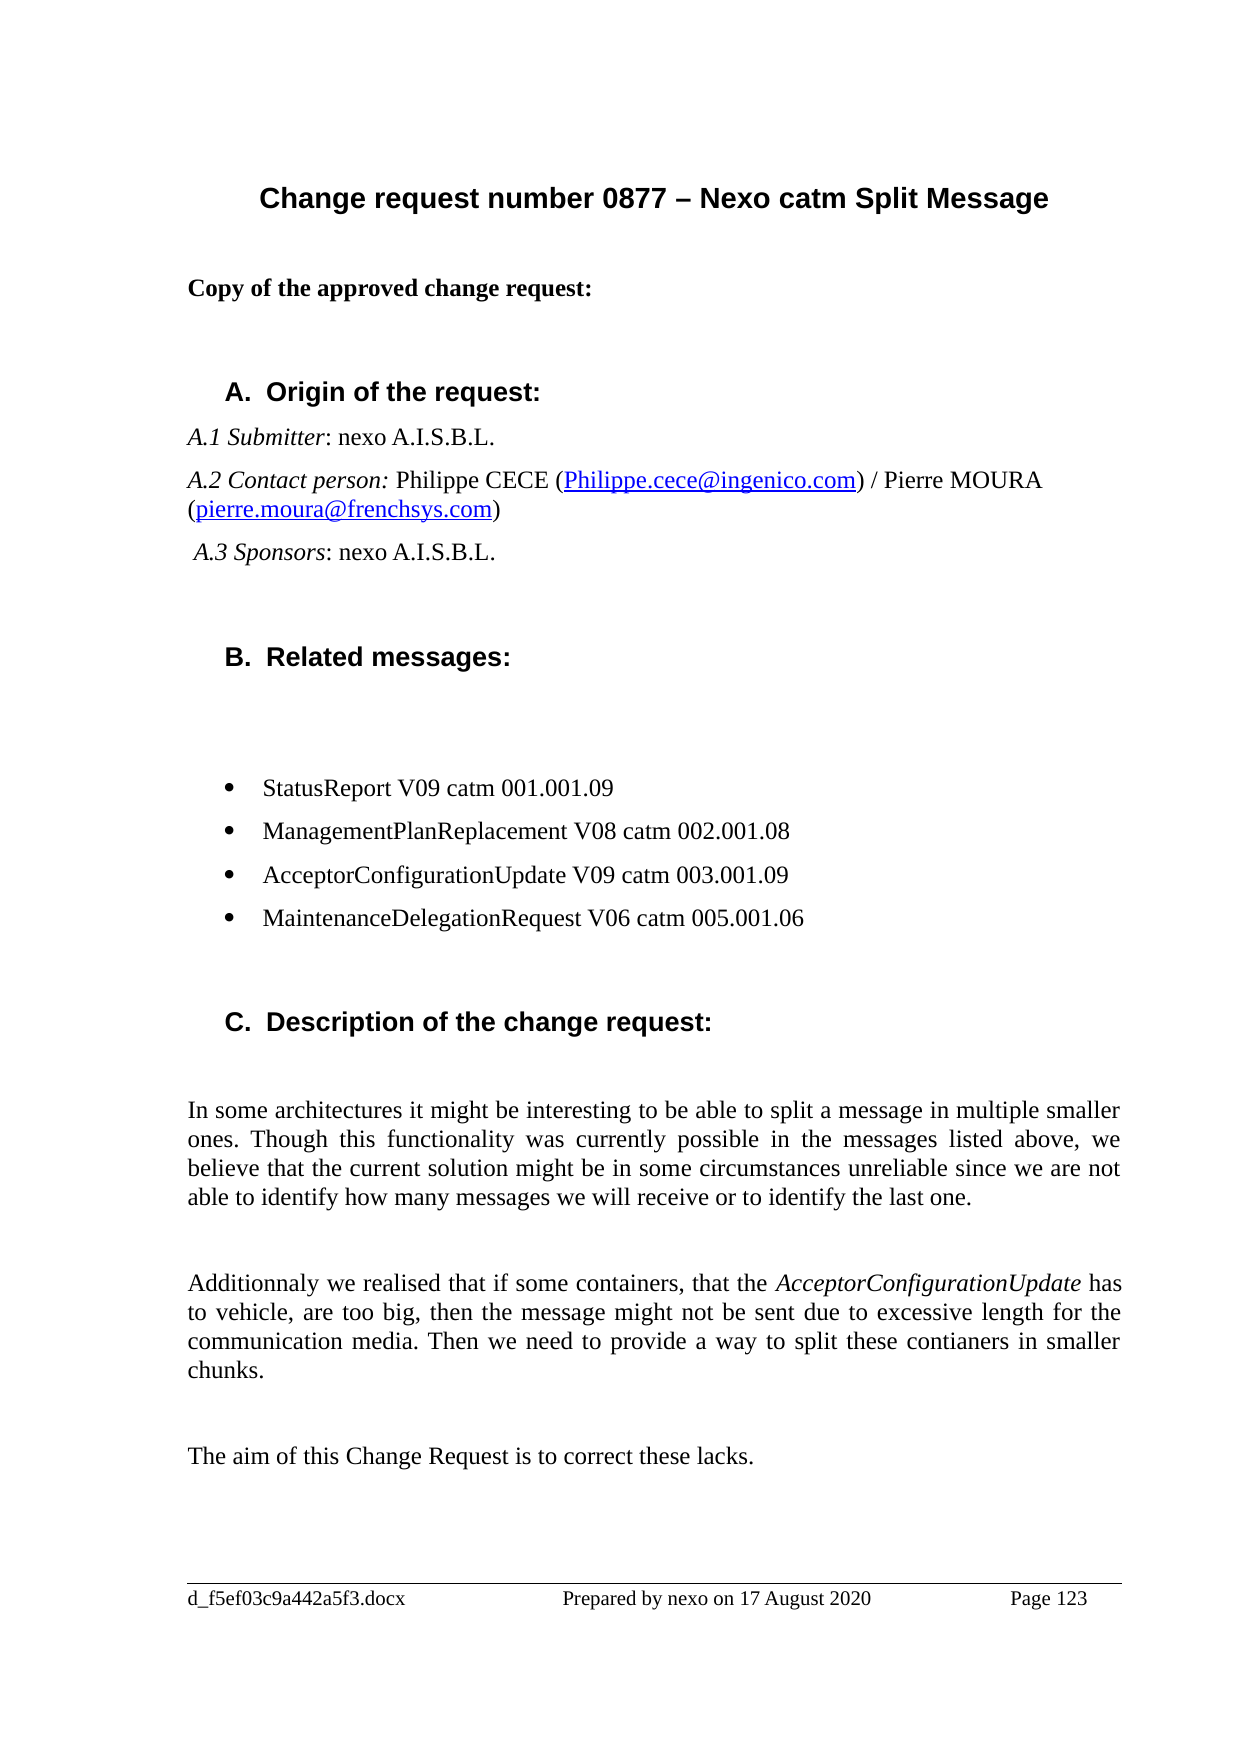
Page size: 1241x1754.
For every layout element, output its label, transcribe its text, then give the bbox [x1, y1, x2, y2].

list MaintenanceDelegationRequest V06 catm 005.001.06 [225, 903, 1122, 932]
text The aim of this Change Request is to correct these lacks. [187, 1441, 1122, 1470]
subtitle Description of the change request: [224, 1006, 1122, 1038]
text Copy of the approved change request: [187, 273, 1122, 301]
text Additionnaly we realised that if some containers, that the AcceptorConfigurationUpdate has to vehicle, are too big, then the message might not be sent due to excessive length for the communication media. Then we need to provide a way to split these contianers in smaller chunks. [187, 1268, 1122, 1383]
text A.3 Sponsors: nexo A.I.S.B.L. [187, 537, 1122, 566]
text In some architectures it might be interesting to be able to split a message in multiple smaller ones. Though this functionality was currently possible in the messages listed above, we believe that the current solution might be in some circumstances unreliable since we are not able to identify how many messages we will receive or to identify the last one. [187, 1096, 1122, 1211]
text A.2 Contact person: Philippe CECE (Philippe.cece@ingenico.com) / Pierre MOURA (pierre.moura@frenchsys.com) [187, 465, 1122, 523]
list ManagementPlanReplacement V08 catm 002.001.08 [225, 816, 1122, 845]
subtitle Origin of the request: [224, 376, 1122, 407]
list StatusReport V09 catm 001.001.09 [225, 773, 1122, 802]
text A.1 Submitter: nexo A.I.S.B.L. [187, 422, 1122, 451]
subtitle Related messages: [224, 641, 1122, 672]
list AcceptorConfigurationUpdate V09 catm 003.001.09 [225, 860, 1122, 888]
subtitle Change request number 0877 – Nexo catm Split Message [187, 181, 1122, 215]
